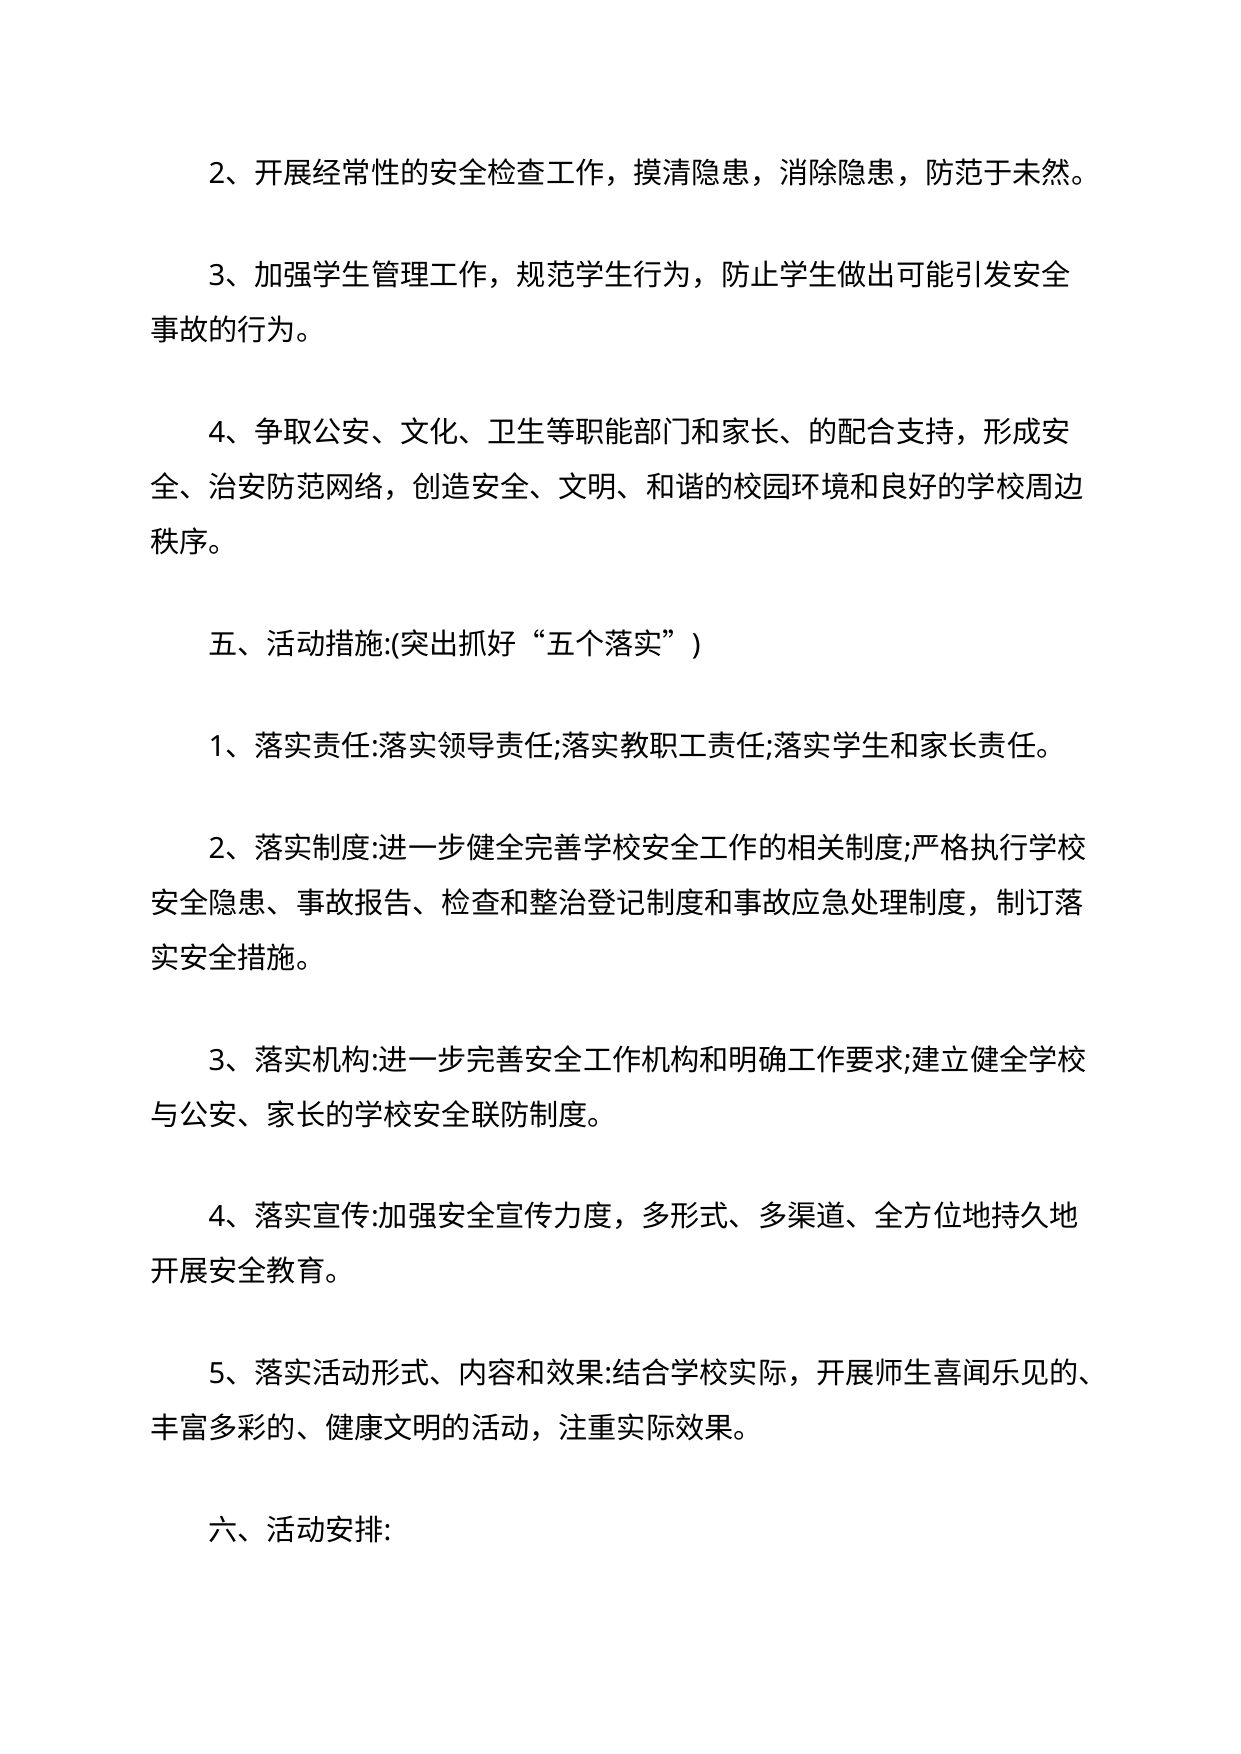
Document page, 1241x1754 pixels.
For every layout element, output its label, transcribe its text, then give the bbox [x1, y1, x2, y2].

text 五、活动措施:(突出抓好“五个落实”) [150, 620, 1090, 663]
text 4、争取公安、文化、卫生等职能部门和家长、的配合支持，形成安全、治安防范网络，创造安全、文明、和谐的校园环境和良好的学校周边秩序。 [150, 409, 1090, 561]
text 2、开展经常性的安全检查工作，摸清隐患，消除隐患，防范于未然。 [150, 150, 1090, 192]
text 3、加强学生管理工作，规范学生行为，防止学生做出可能引发安全事故的行为。 [150, 252, 1090, 349]
text 六、活动安排: [150, 1506, 1090, 1549]
text 1、落实责任:落实领导责任;落实教职工责任;落实学生和家长责任。 [150, 722, 1090, 765]
text 3、落实机构:进一步完善安全工作机构和明确工作要求;建立健全学校与公安、家长的学校安全联防制度。 [150, 1036, 1090, 1133]
text 4、落实宣传:加强安全宣传力度，多形式、多渠道、全方位地持久地开展安全教育。 [150, 1193, 1090, 1290]
text 5、落实活动形式、内容和效果:结合学校实际，开展师生喜闻乐见的、丰富多彩的、健康文明的活动，注重实际效果。 [150, 1349, 1090, 1447]
text 2、落实制度:进一步健全完善学校安全工作的相关制度;严格执行学校安全隐患、事故报告、检查和整治登记制度和事故应急处理制度，制订落实安全措施。 [150, 824, 1090, 977]
